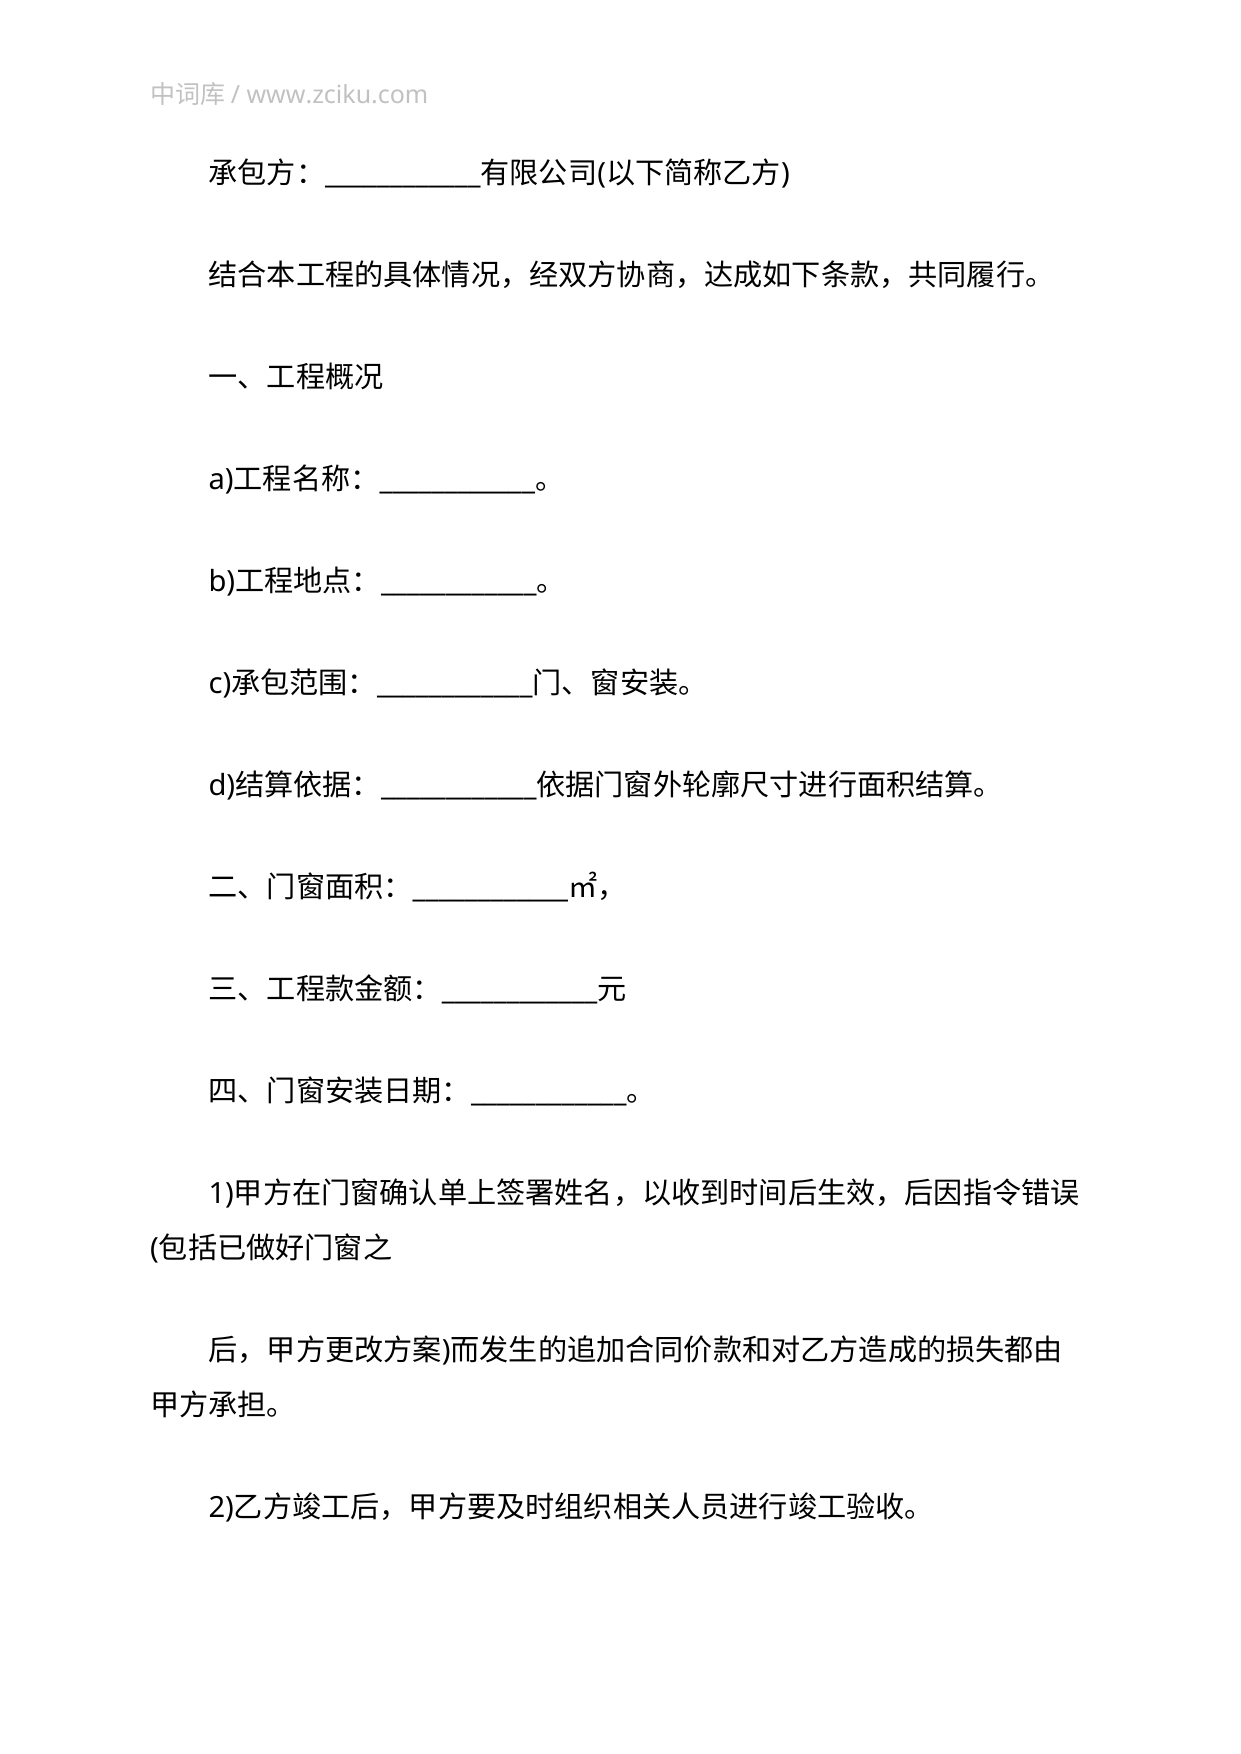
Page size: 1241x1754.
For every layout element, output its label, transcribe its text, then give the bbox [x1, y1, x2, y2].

text c)承包范围：____________门、窗安装。 [150, 659, 1090, 702]
text 四、门窗安装日期：____________。 [150, 1067, 1090, 1110]
text 2)乙方竣工后，甲方要及时组织相关人员进行竣工验收。 [150, 1483, 1090, 1526]
text 后，甲方更改方案)而发生的追加合同价款和对乙方造成的损失都由甲方承担。 [150, 1326, 1090, 1424]
text 一、工程概况 [150, 354, 1090, 396]
text b)工程地点：____________。 [150, 557, 1090, 600]
text 承包方：____________有限公司(以下简称乙方) [150, 150, 1090, 192]
text d)结算依据：____________依据门窗外轮廓尺寸进行面积结算。 [150, 761, 1090, 804]
text 1)甲方在门窗确认单上签署姓名，以收到时间后生效，后因指令错误(包括已做好门窗之 [150, 1169, 1090, 1267]
text 二、门窗面积：____________㎡， [150, 863, 1090, 906]
text 三、工程款金额：____________元 [150, 965, 1090, 1008]
text 结合本工程的具体情况，经双方协商，达成如下条款，共同履行。 [150, 252, 1090, 294]
text a)工程名称：____________。 [150, 456, 1090, 498]
